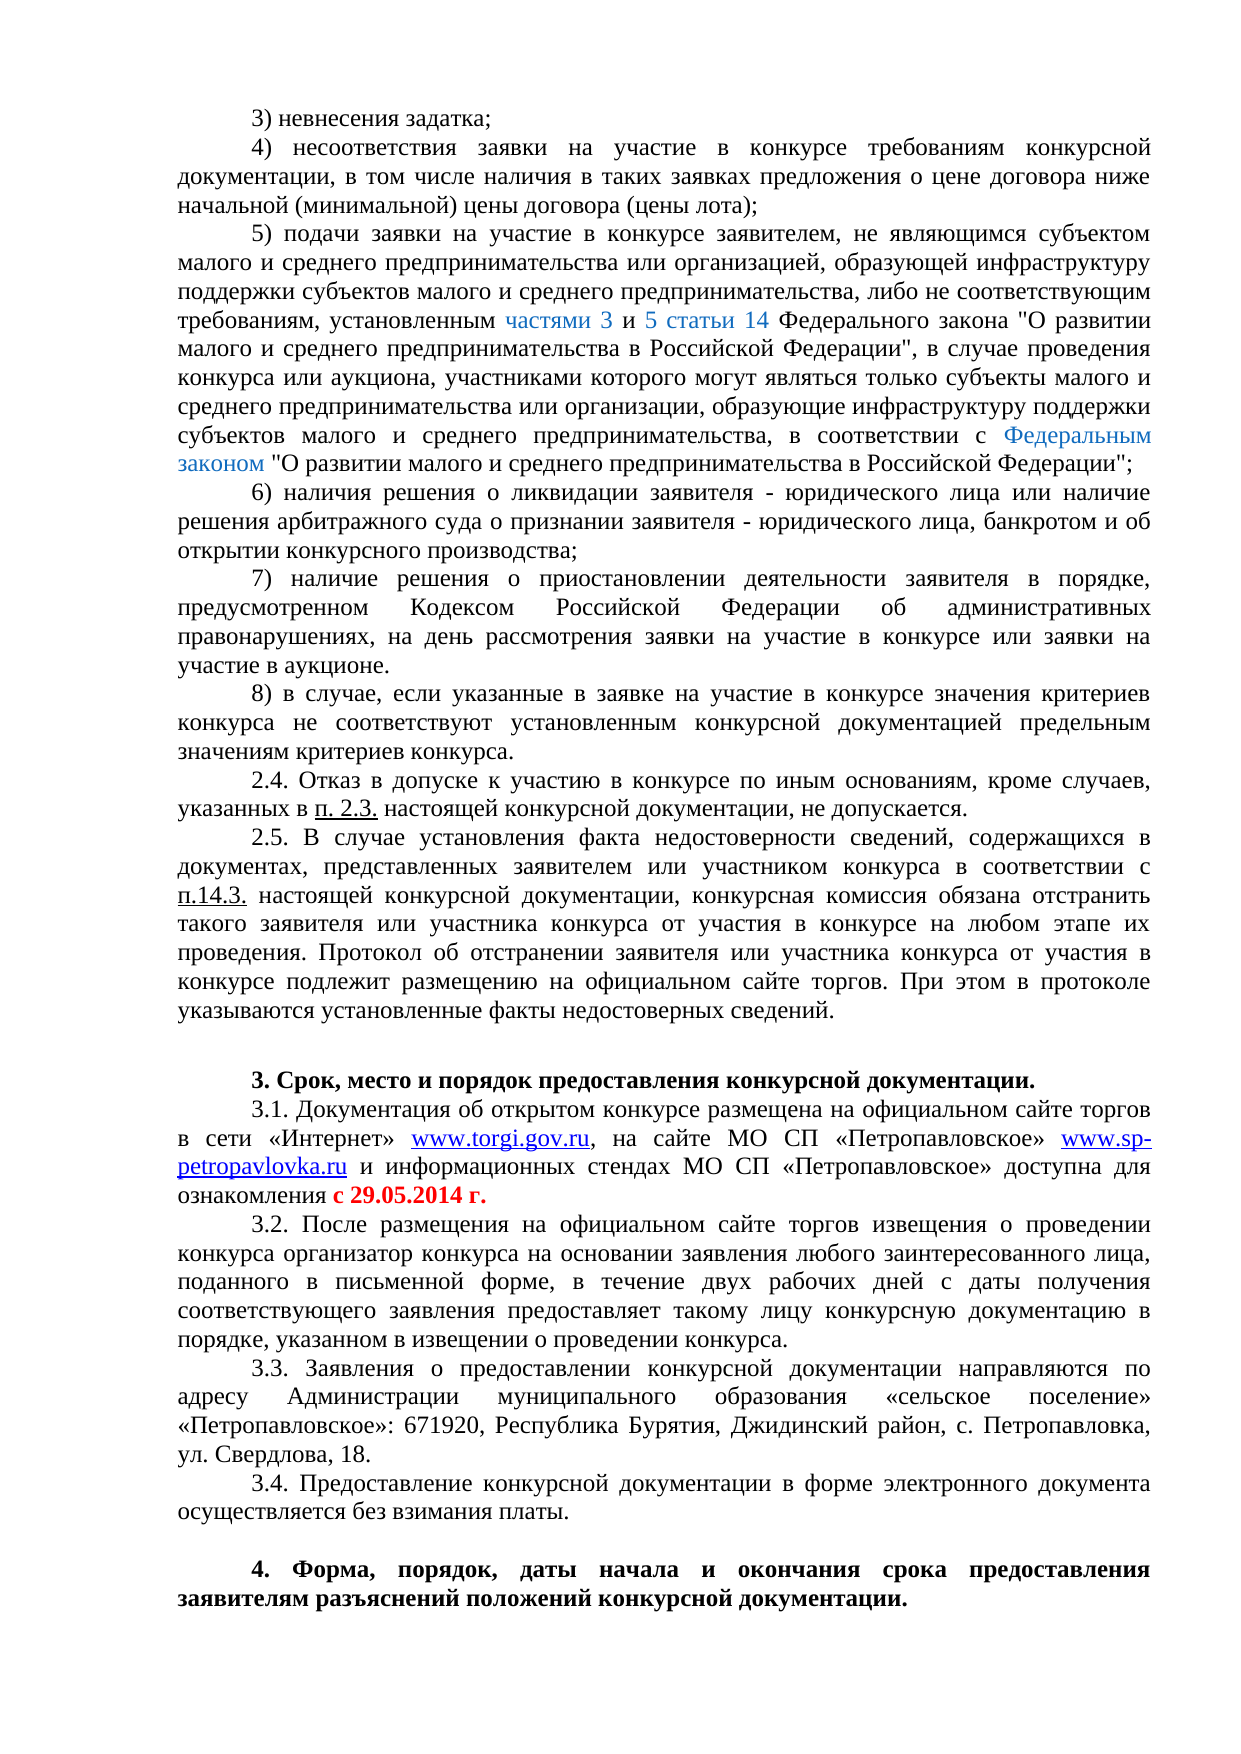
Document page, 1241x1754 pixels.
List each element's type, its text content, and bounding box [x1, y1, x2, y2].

text 2.5. В случае установления факта недостоверности сведений, содержащихся в документах, представленных заявителем или участником конкурса в соответствии с п.14.3. настоящей конкурсной документации, конкурсная комиссия обязана отстранить такого заявителя или участника конкурса от участия в конкурсе на любом этапе их проведения. Протокол об отстранении заявителя или участника конкурса от участия в конкурсе подлежит размещению на официальном сайте торгов. При этом в протоколе указываются установленные факты недостоверных сведений. [177, 822, 1152, 1023]
text 4) несоответствия заявки на участие в конкурсе требованиям конкурсной документации, в том числе наличия в таких заявках предложения о цене договора ниже начальной (минимальной) цены договора (цены лота); [177, 132, 1152, 218]
text 3.3. Заявления о предоставлении конкурсной документации направляются по адресу Администрации муниципального образования «сельское поселение» «Петропавловское»: 671920, Республика Бурятия, Джидинский район, с. Петропавловка, ул. Свердлова, 18. [177, 1353, 1152, 1468]
text 6) наличия решения о ликвидации заявителя - юридического лица или наличие решения арбитражного суда о признании заявителя - юридического лица, банкротом и об открытии конкурсного производства; [177, 477, 1152, 563]
text 8) в случае, если указанные в заявке на участие в конкурсе значения критериев конкурса не соответствуют установленным конкурсной документацией предельным значениям критериев конкурса. [177, 678, 1152, 765]
text 2.4. Отказ в допуске к участию в конкурсе по иным основаниям, кроме случаев, указанных в п. 2.3. настоящей конкурсной документации, не допускается. [177, 765, 1152, 822]
text 3.1. Документация об открытом конкурсе размещена на официальном сайте торгов в сети «Интернет» www.torgi.gov.ru, на сайте МО СП «Петропавловское» www.sp-petropavlovka.ru и информационных стендах МО СП «Петропавловское» доступна для ознакомления с 29.05.2014 г. [177, 1094, 1152, 1209]
text 7) наличие решения о приостановлении деятельности заявителя в порядке, предусмотренном Кодексом Российской Федерации об административных правонарушениях, на день рассмотрения заявки на участие в конкурсе или заявки на участие в аукционе. [177, 563, 1152, 678]
text 3.2. После размещения на официальном сайте торгов извещения о проведении конкурса организатор конкурса на основании заявления любого заинтересованного лица, поданного в письменной форме, в течение двух рабочих дней с даты получения соответствующего заявления предоставляет такому лицу конкурсную документацию в порядке, указанном в извещении о проведении конкурса. [177, 1209, 1152, 1353]
text 3. Срок, место и порядок предоставления конкурсной документации. [177, 1065, 1152, 1094]
text 3.4. Предоставление конкурсной документации в форме электронного документа осуществляется без взимания платы. [177, 1468, 1152, 1525]
text 4. Форма, порядок, даты начала и окончания срока предоставления заявителям разъяснений положений конкурсной документации. [177, 1554, 1152, 1611]
text 5) подачи заявки на участие в конкурсе заявителем, не являющимся субъектом малого и среднего предпринимательства или организацией, образующей инфраструктуру поддержки субъектов малого и среднего предпринимательства, либо не соответствующим требованиям, установленным частями 3 и 5 статьи 14 Федерального закона "О развитии малого и среднего предпринимательства в Российской Федерации", в случае проведения конкурса или аукциона, участниками которого могут являться только субъекты малого и среднего предпринимательства или организации, образующие инфраструктуру поддержки субъектов малого и среднего предпринимательства, в соответствии с Федеральным законом "О развитии малого и среднего предпринимательства в Российской Федерации"; [177, 218, 1152, 477]
text 3) невнесения задатка; [177, 103, 1152, 132]
